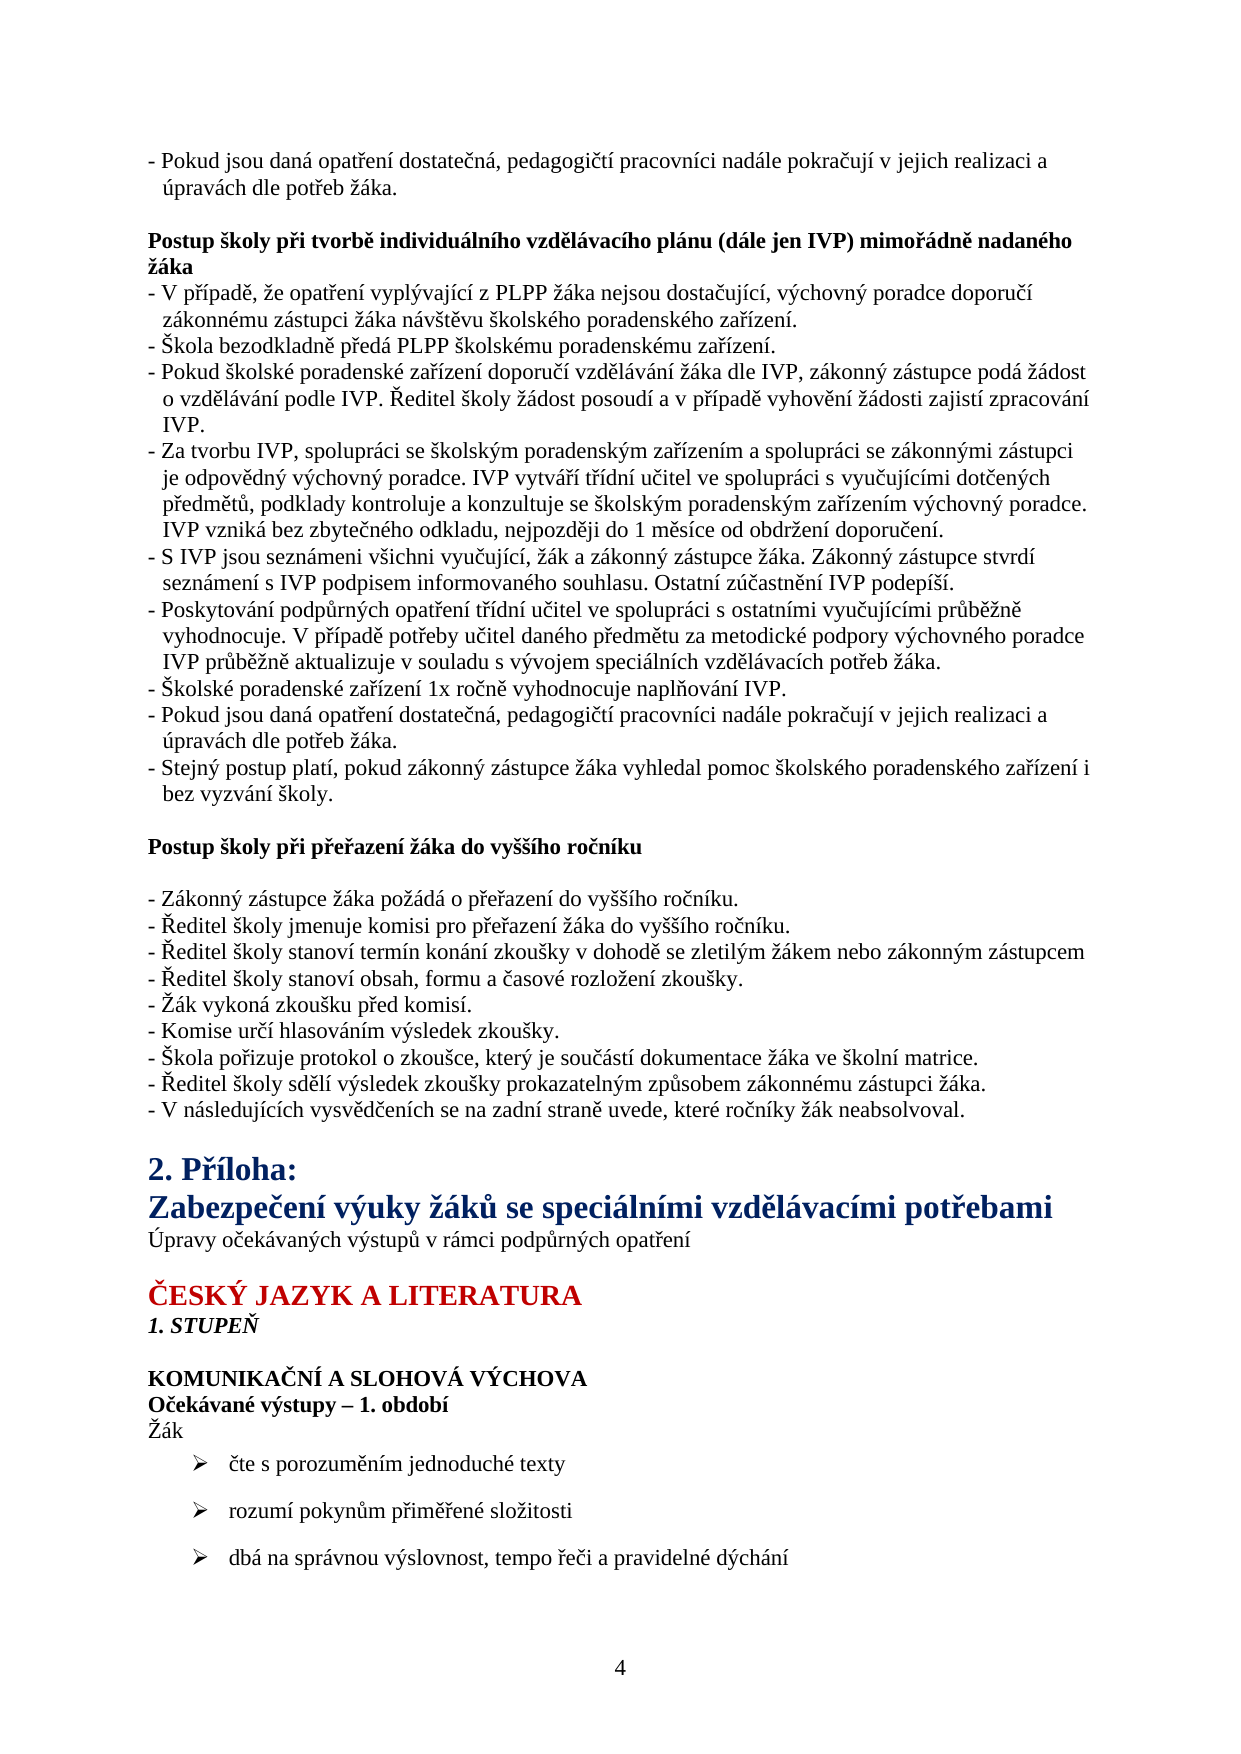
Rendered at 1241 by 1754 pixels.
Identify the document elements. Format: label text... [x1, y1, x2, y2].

text Postup školy při tvorbě individuálního vzdělávacího plánu (dále jen IVP) mimořádně nadaného žáka [148, 227, 1093, 279]
text ČESKÝ JAZYK A LITERATURA [148, 1278, 1093, 1312]
text - Pokud jsou daná opatření dostatečná, pedagogičtí pracovníci nadále pokračují v jejich realizaci a úpravách dle potřeb žáka. [148, 701, 1093, 754]
text 2. Příloha: [148, 1149, 1093, 1187]
text - Ředitel školy sdělí výsledek zkoušky prokazatelným způsobem zákonnému zástupci žáka. [148, 1070, 1093, 1096]
text - Stejný postup platí, pokud zákonný zástupce žáka vyhledal pomoc školského poradenského zařízení i bez vyzvání školy. [148, 754, 1093, 806]
text 1. STUPEŇ [148, 1312, 1093, 1338]
text - Pokud školské poradenské zařízení doporučí vzdělávání žáka dle IVP, zákonný zástupce podá žádost o vzdělávání podle IVP. Ředitel školy žádost posoudí a v případě vyhovění žádosti zajistí zpracování IVP. [148, 358, 1093, 437]
text Očekávané výstupy – 1. období [148, 1391, 1093, 1417]
list čte s porozuměním jednoduché texty [191, 1450, 1093, 1476]
text - Komise určí hlasováním výsledek zkoušky. [148, 1017, 1093, 1044]
text - V následujících vysvědčeních se na zadní straně uvede, které ročníky žák neabsolvoval. [148, 1096, 1093, 1123]
text - Škola pořizuje protokol o zkoušce, který je součástí dokumentace žáka ve školní matrice. [148, 1044, 1093, 1070]
text Zabezpečení výuky žáků se speciálními vzdělávacími potřebami [148, 1187, 1093, 1226]
text - Ředitel školy stanoví obsah, formu a časové rozložení zkoušky. [148, 964, 1093, 991]
text - Žák vykoná zkoušku před komisí. [148, 991, 1093, 1017]
text - Ředitel školy stanoví termín konání zkoušky v dohodě se zletilým žákem nebo zákonným zástupcem [148, 938, 1093, 964]
text - Pokud jsou daná opatření dostatečná, pedagogičtí pracovníci nadále pokračují v jejich realizaci a úpravách dle potřeb žáka. [148, 148, 1093, 200]
text - Poskytování podpůrných opatření třídní učitel ve spolupráci s ostatními vyučujícími průběžně vyhodnocuje. V případě potřeby učitel daného předmětu za metodické podpory výchovného poradce IVP průběžně aktualizuje v souladu s vývojem speciálních vzdělávacích potřeb žáka. [148, 596, 1093, 675]
text KOMUNIKAČNÍ A SLOHOVÁ VÝCHOVA [148, 1365, 1093, 1391]
text - S IVP jsou seznámeni všichni vyučující, žák a zákonný zástupce žáka. Zákonný zástupce stvrdí seznámení s IVP podpisem informovaného souhlasu. Ostatní zúčastnění IVP podepíší. [148, 543, 1093, 596]
text - Škola bezodkladně předá PLPP školskému poradenskému zařízení. [148, 332, 1093, 358]
text - Za tvorbu IVP, spolupráci se školským poradenským zařízením a spolupráci se zákonnými zástupci je odpovědný výchovný poradce. IVP vytváří třídní učitel ve spolupráci s vyučujícími dotčených předmětů, podklady kontroluje a konzultuje se školským poradenským zařízením výchovný poradce. IVP vzniká bez zbytečného odkladu, nejpozději do 1 měsíce od obdržení doporučení. [148, 437, 1093, 543]
list dbá na správnou výslovnost, tempo řeči a pravidelné dýchání [191, 1544, 1093, 1571]
text - Školské poradenské zařízení 1x ročně vyhodnocuje naplňování IVP. [148, 675, 1093, 701]
text - V případě, že opatření vyplývající z PLPP žáka nejsou dostačující, výchovný poradce doporučí zákonnému zástupci žáka návštěvu školského poradenského zařízení. [148, 279, 1093, 332]
text - Zákonný zástupce žáka požádá o přeřazení do vyššího ročníku. [148, 886, 1093, 912]
text Postup školy při přeřazení žáka do vyššího ročníku [148, 833, 1093, 859]
text - Ředitel školy jmenuje komisi pro přeřazení žáka do vyššího ročníku. [148, 912, 1093, 938]
text Úpravy očekávaných výstupů v rámci podpůrných opatření [148, 1226, 1093, 1252]
list rozumí pokynům přiměřené složitosti [191, 1497, 1093, 1523]
text Žák [148, 1417, 1093, 1444]
